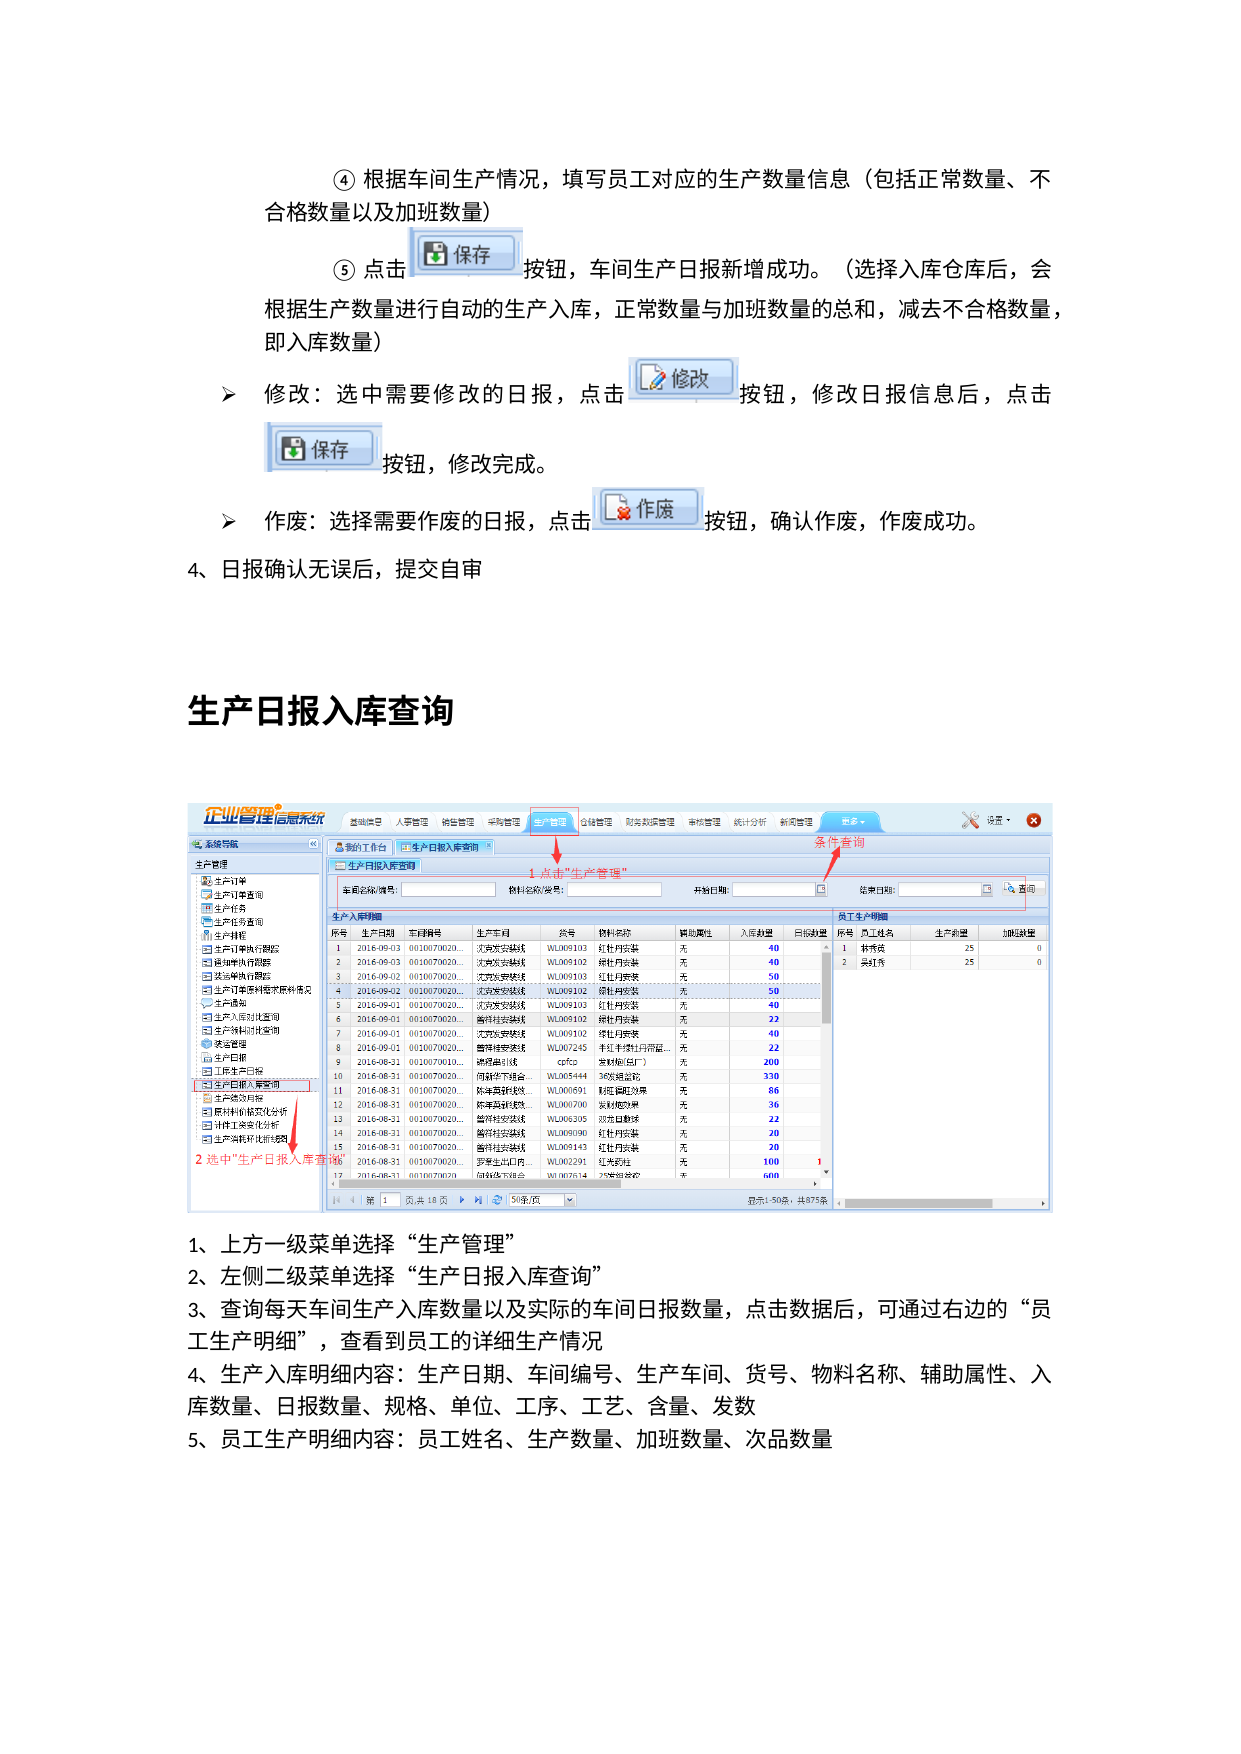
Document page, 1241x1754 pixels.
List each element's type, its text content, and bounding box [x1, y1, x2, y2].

picture [263, 422, 383, 472]
picture [407, 227, 523, 277]
list ⑤点击按钮，车间生产日报新增成功。（选择入库仓库后，会根据生产数量进行自动的生产入库，正常数量与加班数量的总和，减去不合格数量，即入库数量） [264, 227, 1053, 357]
text 5、员工生产明细内容：员工姓名、生产数量、加班数量、次品数量 [187, 1421, 1053, 1454]
list ④根据车间生产情况，填写员工对应的生产数量信息（包括正常数量、不合格数量以及加班数量） [264, 162, 1053, 227]
text 3、查询每天车间生产入库数量以及实际的车间日报数量，点击数据后，可通过右边的“员工生产明细”，查看到员工的详细生产情况 [187, 1291, 1053, 1356]
list 修改：选中需要修改的日报，点击按钮，修改日报信息后，点击按钮，修改完成。 [220, 357, 1053, 487]
text 4、生产入库明细内容：生产日期、车间编号、生产车间、货号、物料名称、辅助属性、入库数量、日报数量、规格、单位、工序、工艺、含量、发数 [187, 1356, 1053, 1421]
picture [592, 487, 705, 530]
picture [187, 803, 1053, 1213]
text 4、日报确认无误后，提交自审 [187, 552, 1053, 584]
picture [628, 357, 740, 403]
text 2、左侧二级菜单选择“生产日报入库查询” [187, 1259, 1053, 1291]
text 1、上方一级菜单选择“生产管理” [187, 1226, 1053, 1259]
subtitle 生产日报入库查询 [187, 677, 1053, 742]
list 作废：选择需要作废的日报，点击按钮，确认作废，作废成功。 [220, 487, 1053, 552]
